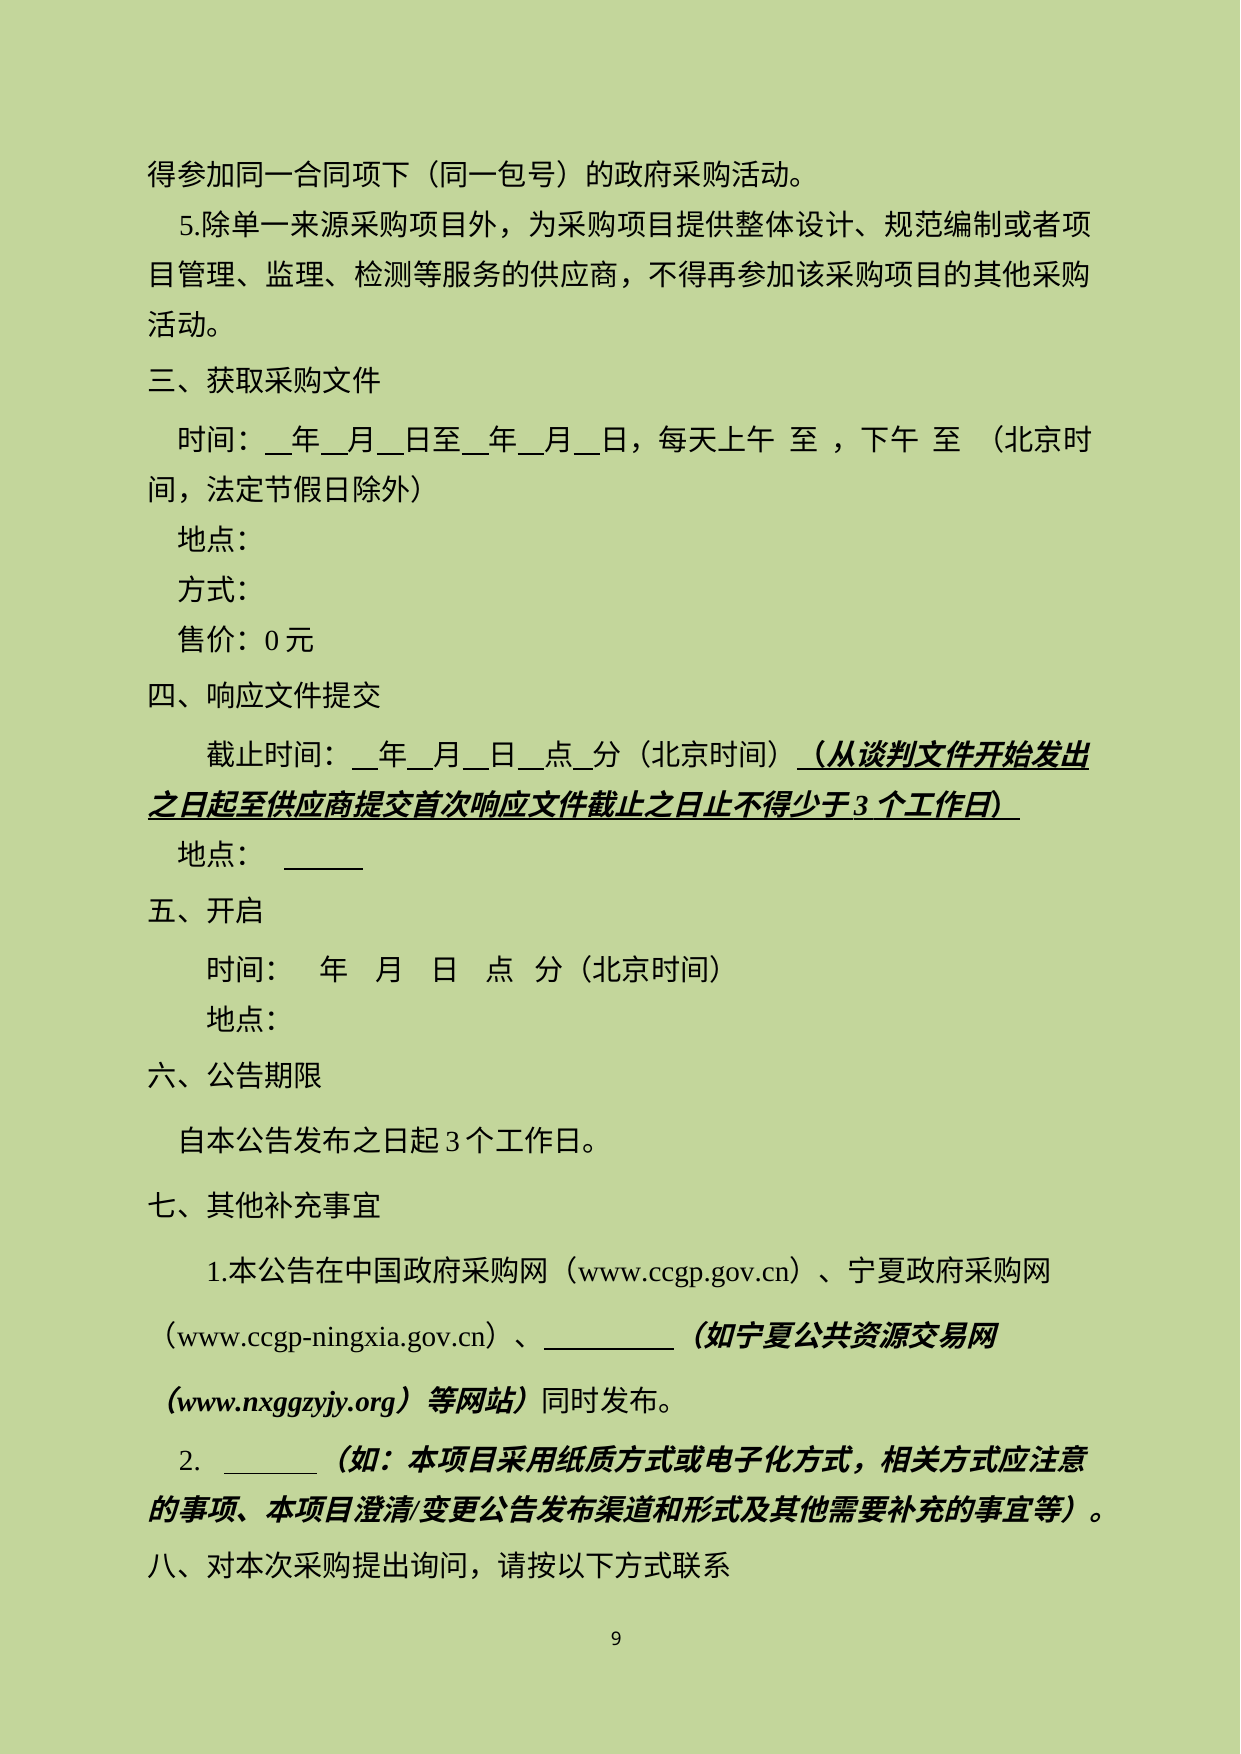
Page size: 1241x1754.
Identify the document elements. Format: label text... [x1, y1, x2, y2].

text 四、响应文件提交 [148, 661, 1093, 726]
text 六、公告期限 [148, 1041, 1093, 1106]
text 5.除单一来源采购项目外，为采购项目提供整体设计、规范编制或者项目管理、监理、检测等服务的供应商，不得再参加该采购项目的其他采购活动。 [148, 196, 1093, 346]
text 地点： [148, 511, 1093, 561]
text 三、获取采购文件 [148, 346, 1093, 411]
text 五、开启 [148, 876, 1093, 941]
text 1.本公告在中国政府采购网（www.ccgp.gov.cn）、宁夏政府采购网（www.ccgp-ningxia.gov.cn）、 （如宁夏公共资源交易网（www.nxggzyjy.org）等网站）同时发布。 [148, 1236, 1093, 1431]
text 地点： [148, 991, 1093, 1041]
text 售价：0元 [148, 611, 1093, 661]
text 时间： 年 月 日 点 分（北京时间） [148, 941, 1093, 991]
text 截止时间： 年 月 日 点 分（北京时间）（从谈判文件开始发出之日起至供应商提交首次响应文件截止之日止不得少于3个工作日） [148, 726, 1093, 826]
text 七、其他补充事宜 [148, 1171, 1093, 1236]
text 时间： 年 月 日至 年 月 日，每天上午 至 ，下午 至 （北京时间，法定节假日除外） [148, 411, 1093, 511]
text 八、对本次采购提出询问，请按以下方式联系 [148, 1531, 1093, 1596]
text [148, 146, 1093, 196]
text 地点： [148, 826, 1093, 876]
text 方式： [148, 561, 1093, 611]
text 2. （如：本项目采用纸质方式或电子化方式，相关方式应注意的事项、本项目澄清/变更公告发布渠道和形式及其他需要补充的事宜等）。 [148, 1431, 1093, 1531]
text 自本公告发布之日起3个工作日。 [148, 1106, 1093, 1171]
